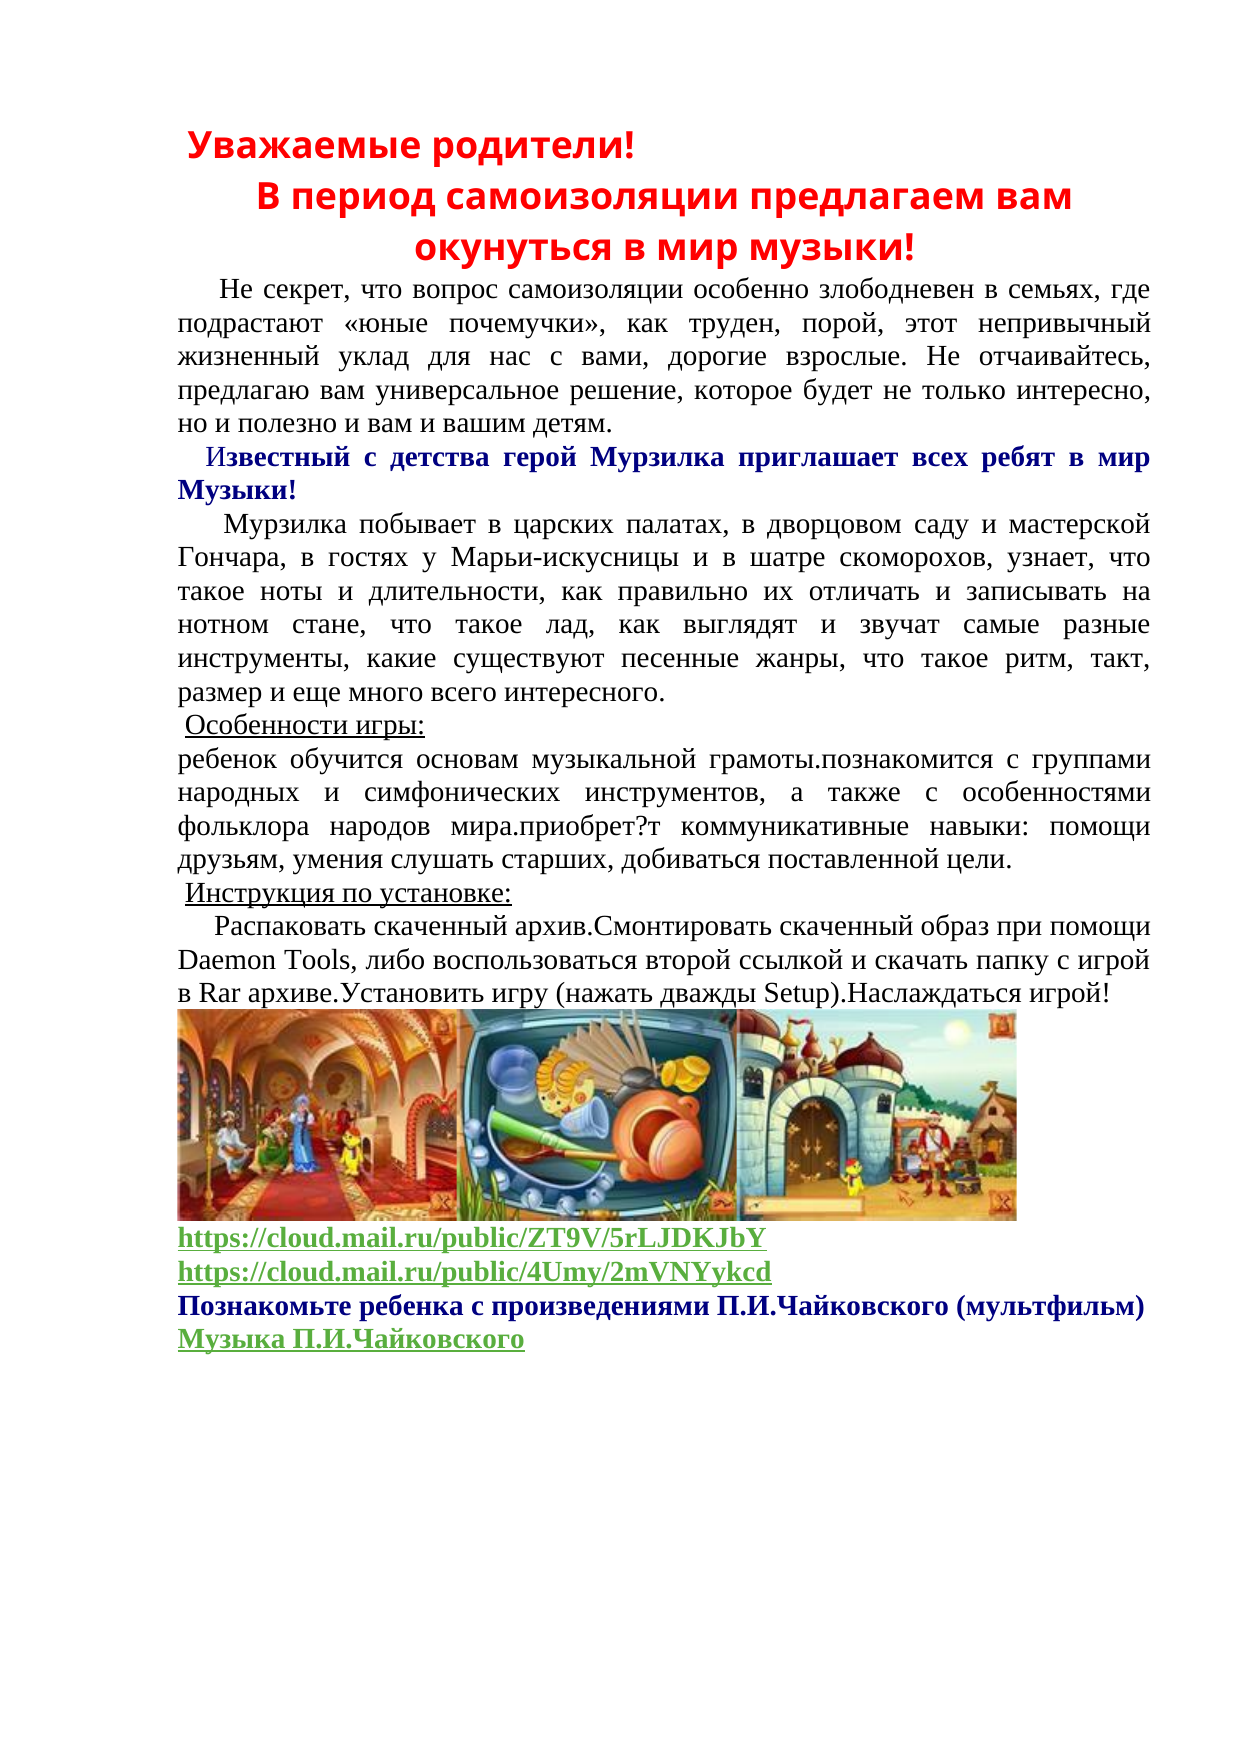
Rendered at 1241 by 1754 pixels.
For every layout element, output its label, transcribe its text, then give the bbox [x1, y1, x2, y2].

text Инструкция по установке: [177, 875, 1152, 908]
text Не секрет, что вопрос самоизоляции особенно злободневен в семьях, где подрастают «юные почемучки», как труден, порой, этот непривычный жизненный уклад для нас с вами, дорогие взрослые. Не отчаивайтесь, предлагаю вам универсальное решение, которое будет не только интересно, но и полезно и вам и вашим детям. [177, 271, 1152, 439]
text ребенок обучится основам музыкальной грамоты.познакомится с группами народных и симфонических инструментов, а также с особенностями фольклора народов мира.приобрет?т коммуникативные навыки: помощи друзьям, умения слушать старших, добиваться поставленной цели. [177, 741, 1152, 875]
text Музыка П.И.Чайковского [177, 1321, 1152, 1355]
text Уважаемые родители! [177, 118, 1152, 169]
text Известный с детства герой Мурзилка приглашает всех ребят в мир Музыки! [177, 439, 1152, 506]
picture [177, 1009, 1017, 1221]
text Познакомьте ребенка с произведениями П.И.Чайковского (мультфильм) [177, 1288, 1152, 1321]
text https://cloud.mail.ru/public/4Umy/2mVNYykcd [177, 1254, 1152, 1288]
text Особенности игры: [177, 707, 1152, 741]
text https://cloud.mail.ru/public/ZT9V/5rLJDKJbY [177, 1221, 1152, 1254]
text Распаковать скаченный архив.Смонтировать скаченный образ при помощи Daemon Tools, либо воспользоваться второй ссылкой и скачать папку с игрой в Rar архиве.Установить игру (нажать дважды Setup).Наслаждаться игрой! [177, 908, 1152, 1009]
text Мурзилка побывает в царских палатах, в дворцовом саду и мастерской Гончара, в гостях у Марьи-искусницы и в шатре скоморохов, узнает, что такое ноты и длительности, как правильно их отличать и записывать на нотном стане, что такое лад, как выглядят и звучат самые разные инструменты, какие существуют песенные жанры, что такое ритм, такт, размер и еще много всего интересного. [177, 506, 1152, 707]
text В период самоизоляции предлагаем вам окунуться в мир музыки! [177, 169, 1152, 271]
